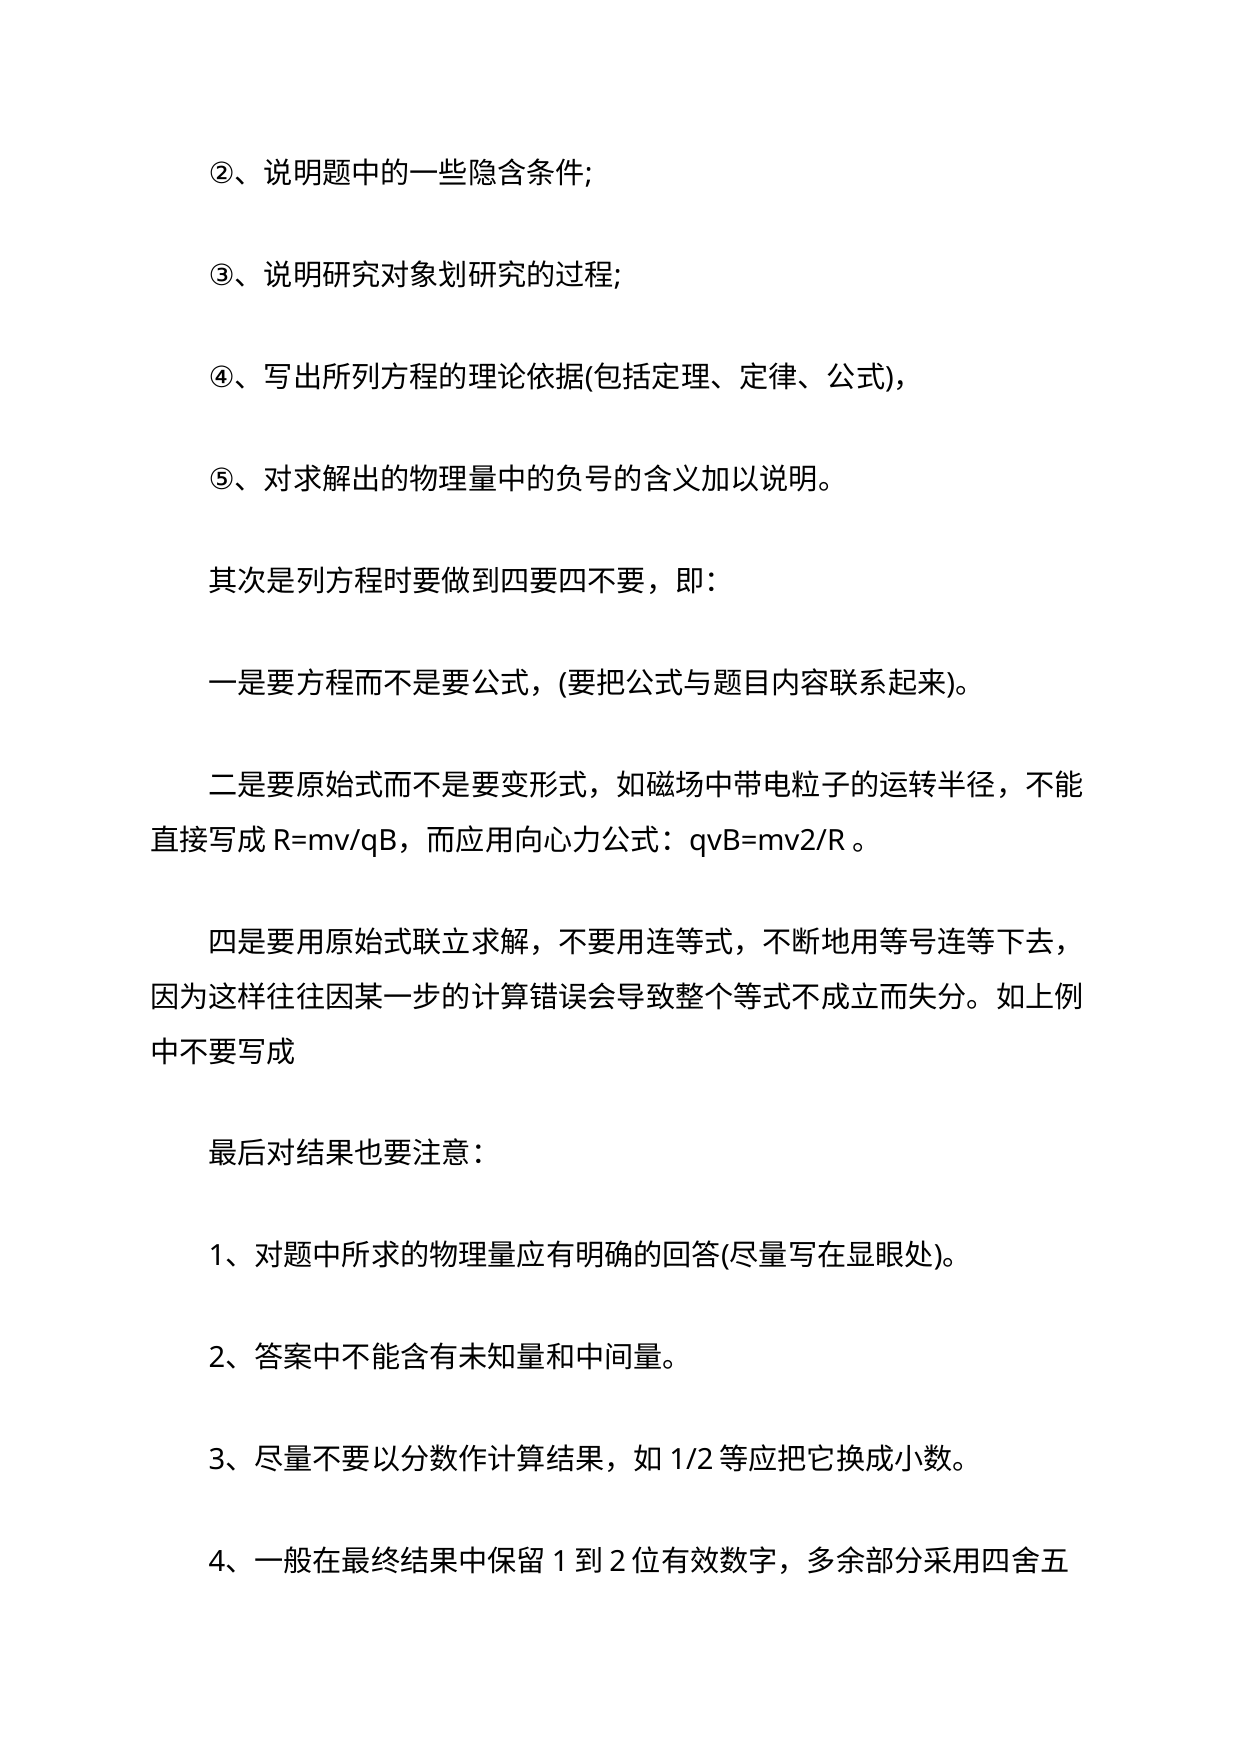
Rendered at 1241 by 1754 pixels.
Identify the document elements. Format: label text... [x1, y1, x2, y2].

text 其次是列方程时要做到四要四不要，即： [150, 558, 1090, 600]
text ②、说明题中的一些隐含条件; [150, 150, 1090, 192]
text 2、答案中不能含有未知量和中间量。 [150, 1334, 1090, 1376]
text ④、写出所列方程的理论依据(包括定理、定律、公式)， [150, 354, 1090, 396]
text 1、对题中所求的物理量应有明确的回答(尽量写在显眼处)。 [150, 1232, 1090, 1274]
text 一是要方程而不是要公式，(要把公式与题目内容联系起来)。 [150, 660, 1090, 702]
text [150, 1538, 1090, 1580]
text 二是要原始式而不是要变形式，如磁场中带电粒子的运转半径，不能直接写成R=mv/qB，而应用向心力公式：qvB=mv2/R 。 [150, 762, 1090, 859]
text 最后对结果也要注意： [150, 1130, 1090, 1172]
text ⑤、对求解出的物理量中的负号的含义加以说明。 [150, 456, 1090, 498]
text 3、尽量不要以分数作计算结果，如 1/2等应把它换成小数。 [150, 1436, 1090, 1478]
text 四是要用原始式联立求解，不要用连等式，不断地用等号连等下去，因为这样往往因某一步的计算错误会导致整个等式不成立而失分。如上例中不要写成 [150, 918, 1090, 1071]
text ③、说明研究对象划研究的过程; [150, 252, 1090, 294]
